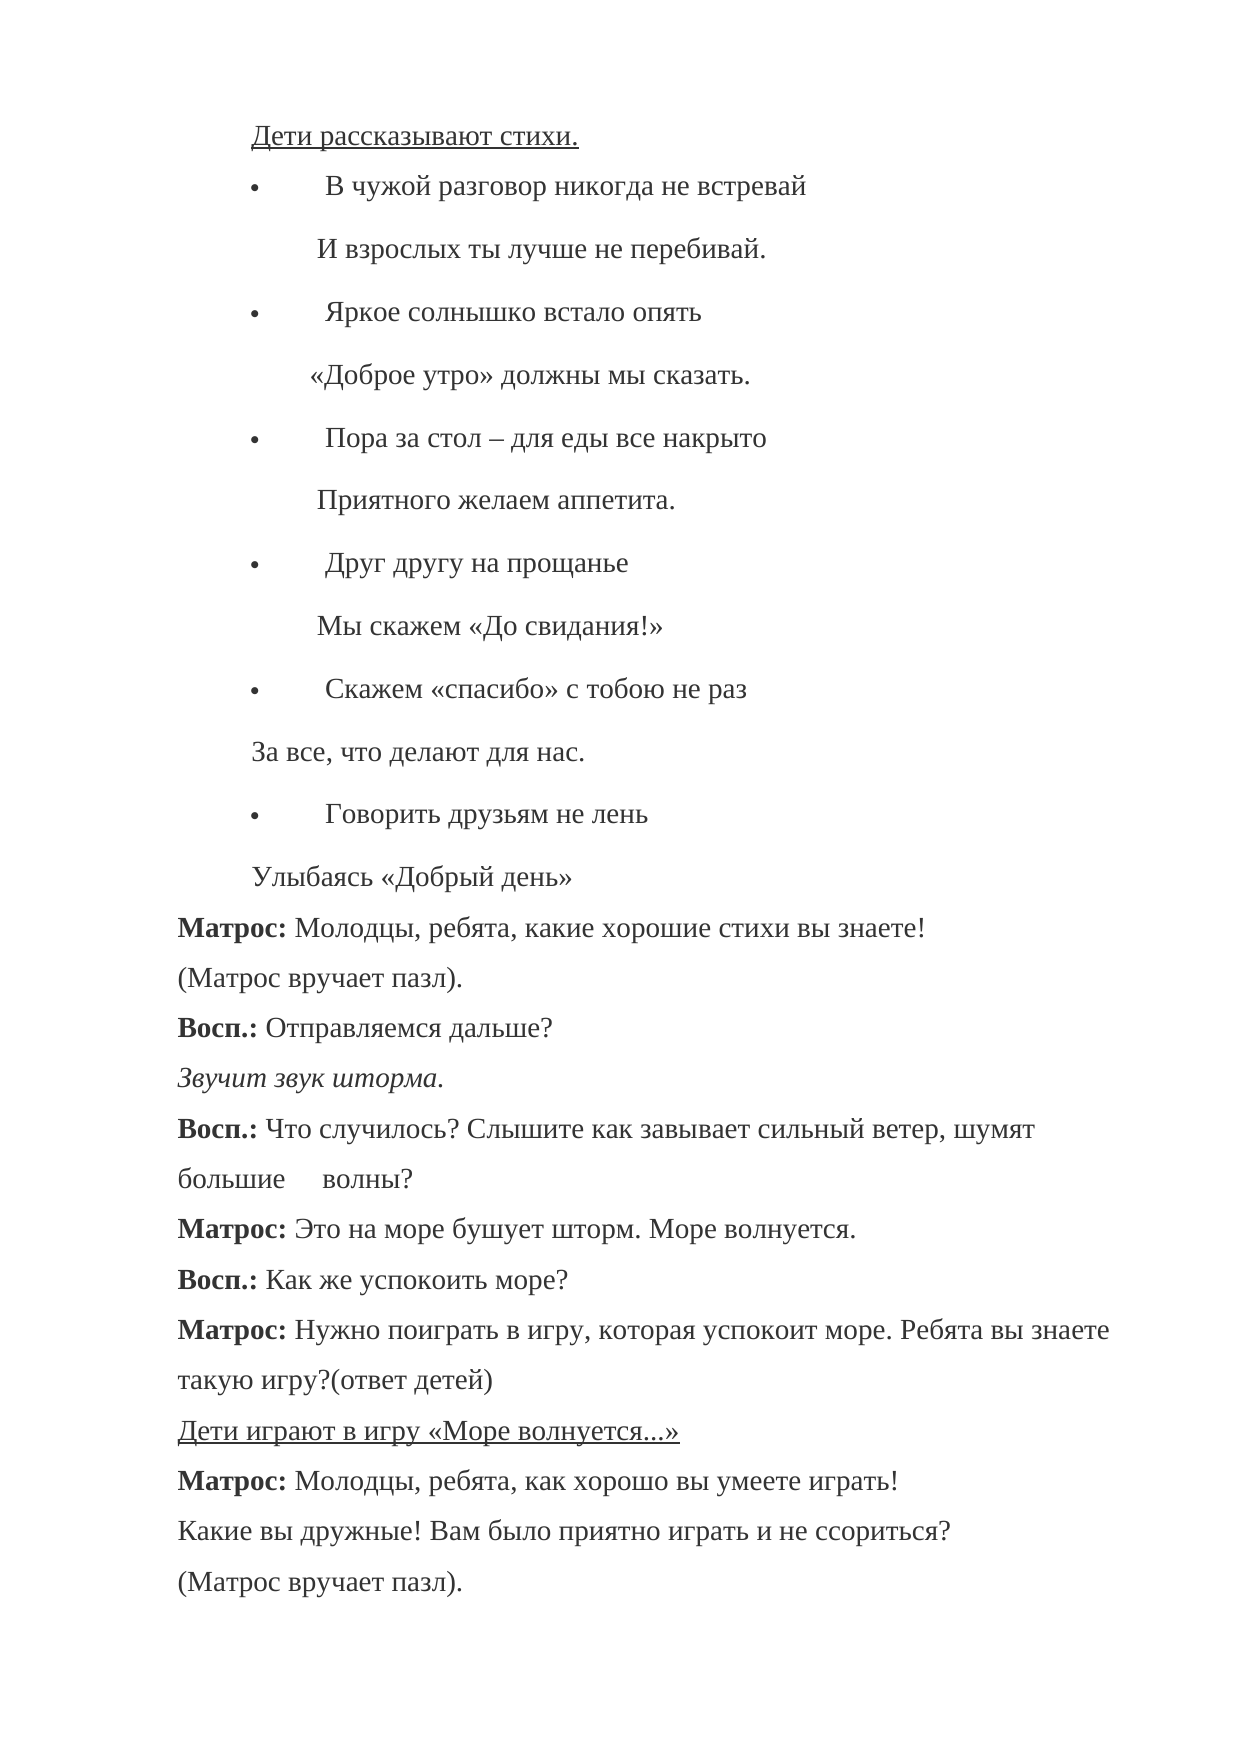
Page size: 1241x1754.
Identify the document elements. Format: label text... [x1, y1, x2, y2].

text За все, что делают для нас. [177, 734, 1152, 767]
list Говорить друзьям не лень [177, 797, 1152, 830]
list Пора за стол – для еды все накрыто [177, 420, 1152, 453]
list Скажем «спасибо» с тобою не раз [177, 671, 1152, 704]
list Друг другу на прощанье [177, 545, 1152, 579]
text «Доброе утро» должны мы сказать. [177, 357, 1152, 390]
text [177, 859, 1152, 1597]
text Приятного желаем аппетита. [177, 482, 1152, 516]
list Яркое солнышко встало опять [177, 294, 1152, 328]
text Мы скажем «До свидания!» [177, 608, 1152, 642]
text Дети рассказывают стихи. [177, 118, 1152, 152]
list В чужой разговор никогда не встревай [177, 168, 1152, 202]
text И взрослых ты лучше не перебивай. [177, 231, 1152, 265]
